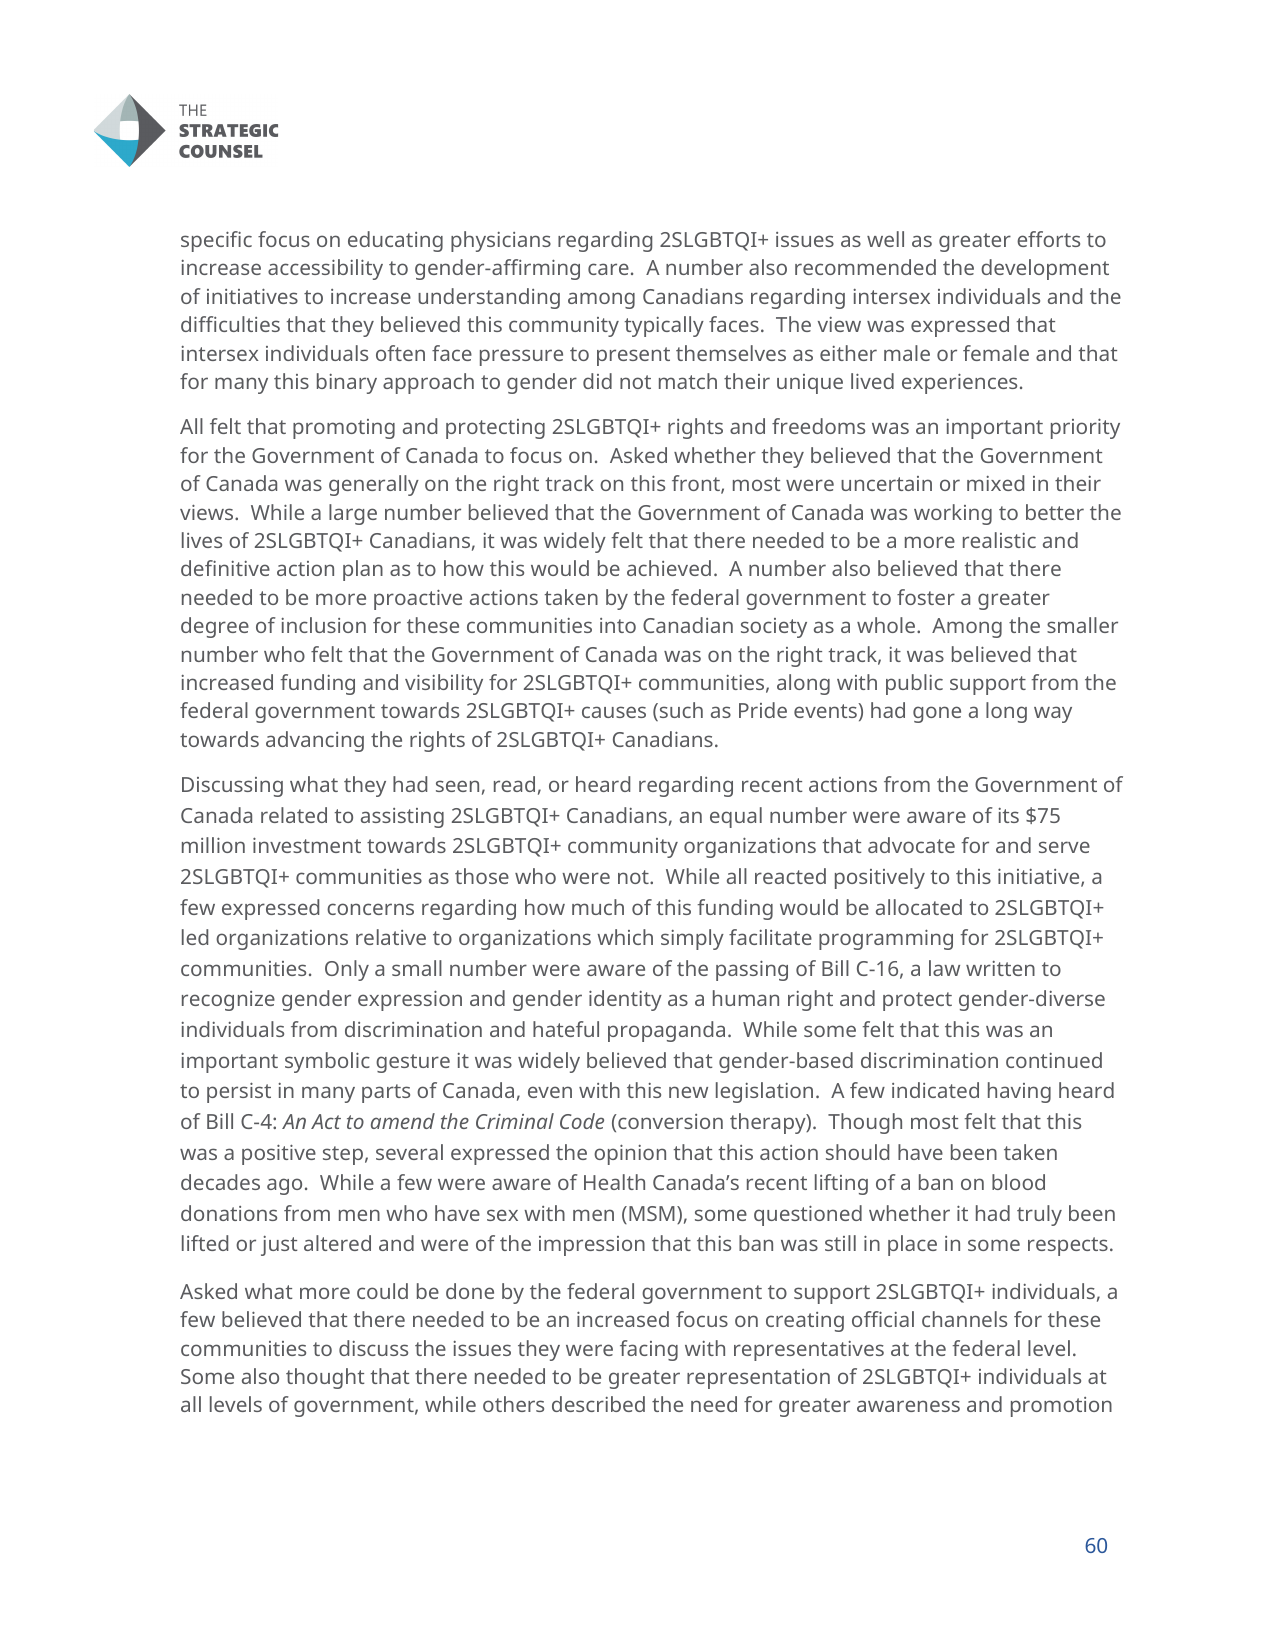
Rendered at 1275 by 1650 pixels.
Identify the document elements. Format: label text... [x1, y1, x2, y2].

picture [93, 94, 279, 167]
text Discussing what they had seen, read, or heard regarding recent actions from the Government of Canada related to assisting 2SLGBTQI+ Canadians, an equal number were aware of its $75 million investment towards 2SLGBTQI+ community organizations that advocate for and serve 2SLGBTQI+ communities as those who were not. While all reacted positively to this initiative, a few expressed concerns regarding how much of this funding would be allocated to 2SLGBTQI+ led organizations relative to organizations which simply facilitate programming for 2SLGBTQI+ communities. Only a small number were aware of the passing of Bill C-16, a law written to recognize gender expression and gender identity as a human right and protect gender-diverse individuals from discrimination and hateful propaganda. While some felt that this was an important symbolic gesture it was widely believed that gender-based discrimination continued to persist in many parts of Canada, even with this new legislation. A few indicated having heard of Bill C-4: An Act to amend the Criminal Code (conversion therapy). Though most felt that this was a positive step, several expressed the opinion that this action should have been taken decades ago. While a few were aware of Health Canada’s recent lifting of a ban on blood donations from men who have sex with men (MSM), some questioned whether it had truly been lifted or just altered and were of the impression that this ban was still in place in some respects. [180, 770, 1125, 1258]
text All felt that promoting and protecting 2SLGBTQI+ rights and freedoms was an important priority for the Government of Canada to focus on. Asked whether they believed that the Government of Canada was generally on the right track on this front, most were uncertain or mixed in their views. While a large number believed that the Government of Canada was working to better the lives of 2SLGBTQI+ Canadians, it was widely felt that there needed to be a more realistic and definitive action plan as to how this would be achieved. A number also believed that there needed to be more proactive actions taken by the federal government to foster a greater degree of inclusion for these communities into Canadian society as a whole. Among the smaller number who felt that the Government of Canada was on the right track, it was believed that increased funding and visibility for 2SLGBTQI+ communities, along with public support from the federal government towards 2SLGBTQI+ causes (such as Pride events) had gone a long way towards advancing the rights of 2SLGBTQI+ Canadians. [180, 412, 1125, 753]
